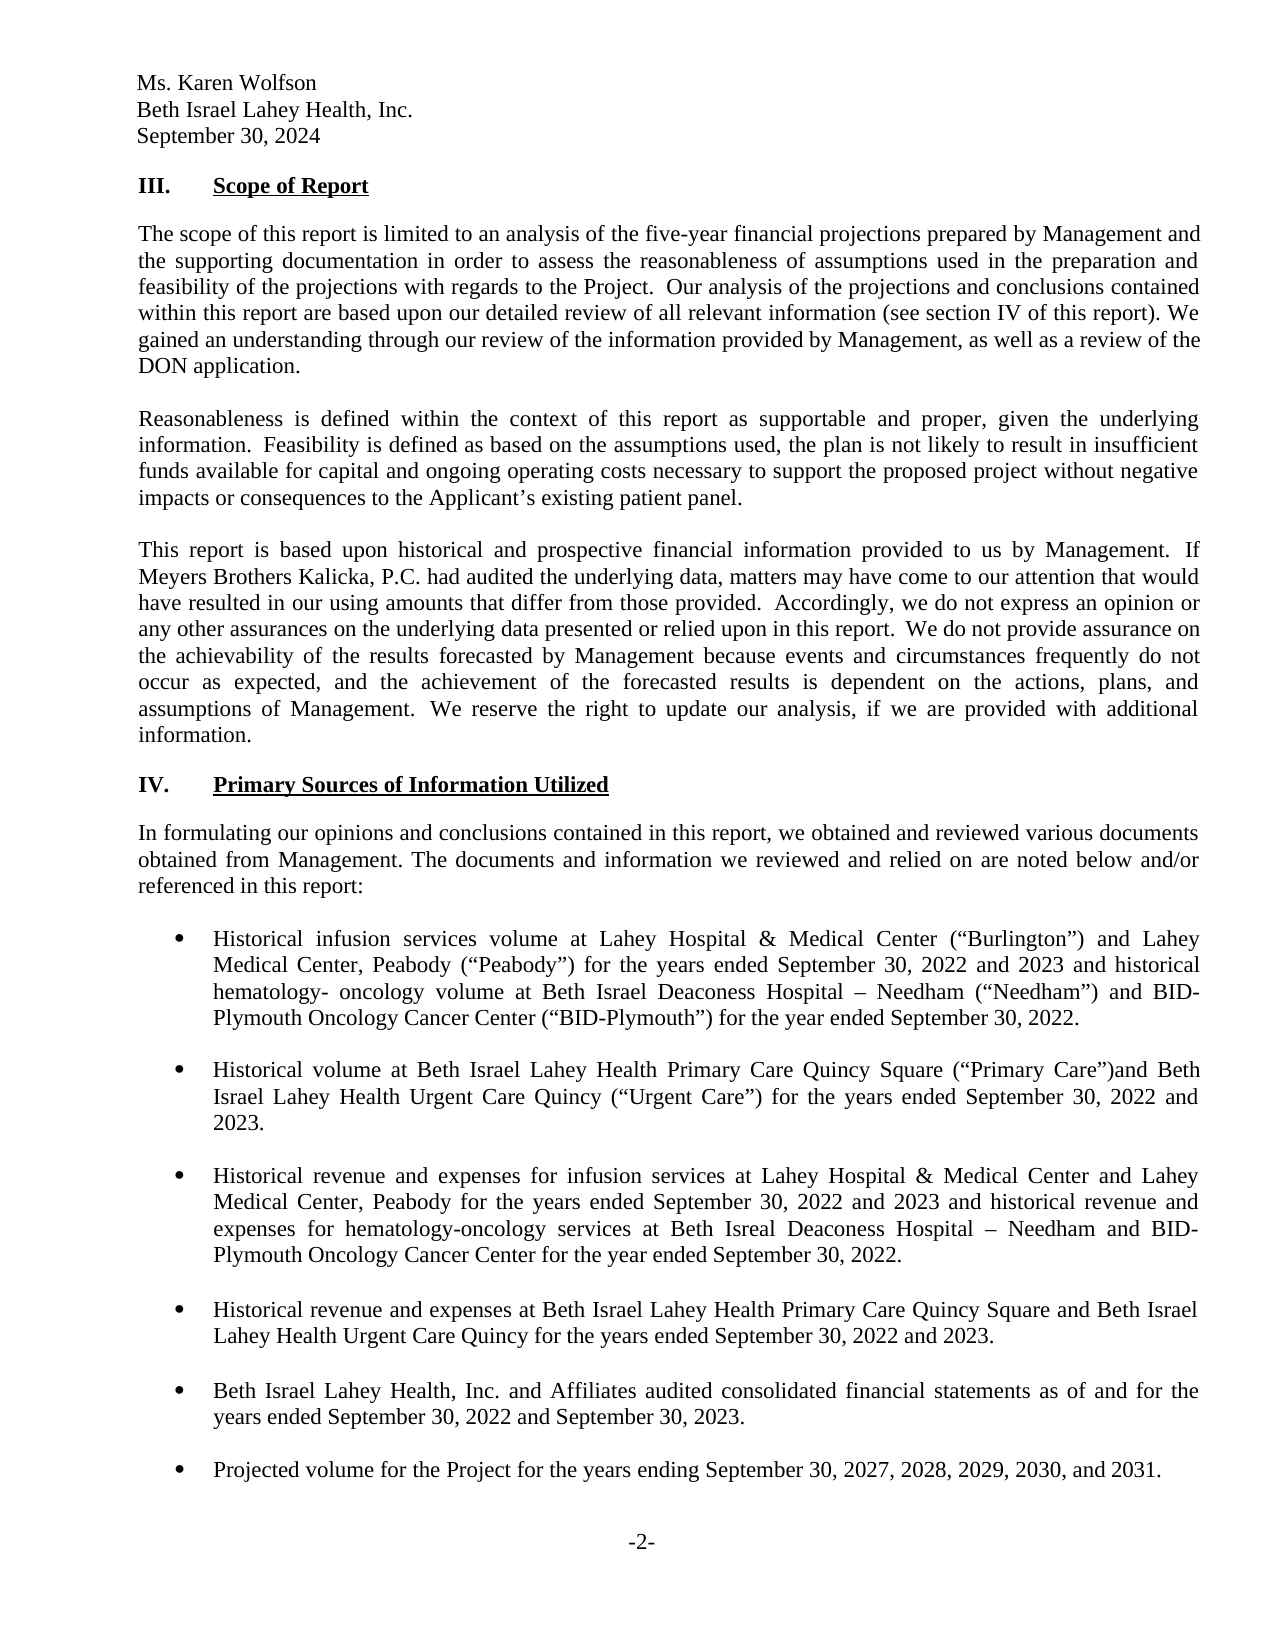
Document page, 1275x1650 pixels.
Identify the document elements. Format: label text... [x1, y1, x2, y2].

subtitle Scope of Report [138, 172, 1267, 199]
list Historical revenue and expenses for infusion services at Lahey Hospital & Medical Center and Lahey Medical Center, Peabody for the years ended September 30, 2022 and 2023 and historical revenue and expenses for hematology-oncology services at Beth Isreal Deaconess Hospital – Needham and BID- Plymouth Oncology Cancer Center for the year ended September 30, 2022. [175, 1162, 1201, 1267]
text Reasonableness is defined within the context of this report as supportable and proper, given the underlying information. Feasibility is defined as based on the assumptions used, the plan is not likely to result in insufficient funds available for capital and ongoing operating costs necessary to support the proposed project without negative impacts or consequences to the Applicant’s existing patient panel. [138, 405, 1201, 510]
subtitle Primary Sources of Information Utilized [138, 772, 1267, 798]
list Historical infusion services volume at Lahey Hospital & Medical Center (“Burlington”) and Lahey Medical Center, Peabody (“Peabody”) for the years ended September 30, 2022 and 2023 and historical hematology- oncology volume at Beth Israel Deaconess Hospital – Needham (“Needham”) and BID-Plymouth Oncology Cancer Center (“BID-Plymouth”) for the year ended September 30, 2022. [175, 925, 1201, 1030]
list Historical revenue and expenses at Beth Israel Lahey Health Primary Care Quincy Square and Beth Israel Lahey Health Urgent Care Quincy for the years ended September 30, 2022 and 2023. [175, 1296, 1200, 1348]
text In formulating our opinions and conclusions contained in this report, we obtained and reviewed various documents obtained from Management. The documents and information we reviewed and relied on are noted below and/or referenced in this report: [138, 819, 1201, 898]
text This report is based upon historical and prospective financial information provided to us by Management. If Meyers Brothers Kalicka, P.C. had audited the underlying data, matters may have come to our attention that would have resulted in our using amounts that differ from those provided. Accordingly, we do not express an opinion or any other assurances on the underlying data presented or relied upon in this report. We do not provide assurance on the achievability of the results forecasted by Management because events and circumstances frequently do not occur as expected, and the achievement of the forecasted results is dependent on the actions, plans, and assumptions of Management. We reserve the right to update our analysis, if we are provided with additional information. [138, 536, 1201, 747]
list Projected volume for the Project for the years ending September 30, 2027, 2028, 2029, 2030, and 2031. [176, 1456, 1267, 1482]
list Beth Israel Lahey Health, Inc. and Affiliates audited consolidated financial statements as of and for the years ended September 30, 2022 and September 30, 2023. [175, 1377, 1200, 1429]
text The scope of this report is limited to an analysis of the five-year financial projections prepared by Management and the supporting documentation in order to assess the reasonableness of assumptions used in the preparation and feasibility of the projections with regards to the Project. Our analysis of the projections and conclusions contained within this report are based upon our detailed review of all relevant information (see section IV of this report). We gained an understanding through our review of the information provided by Management, as well as a review of the DON application. [138, 220, 1201, 378]
list Historical volume at Beth Israel Lahey Health Primary Care Quincy Square (“Primary Care”)and Beth Israel Lahey Health Urgent Care Quincy (“Urgent Care”) for the years ended September 30, 2022 and 2023. [175, 1057, 1200, 1136]
